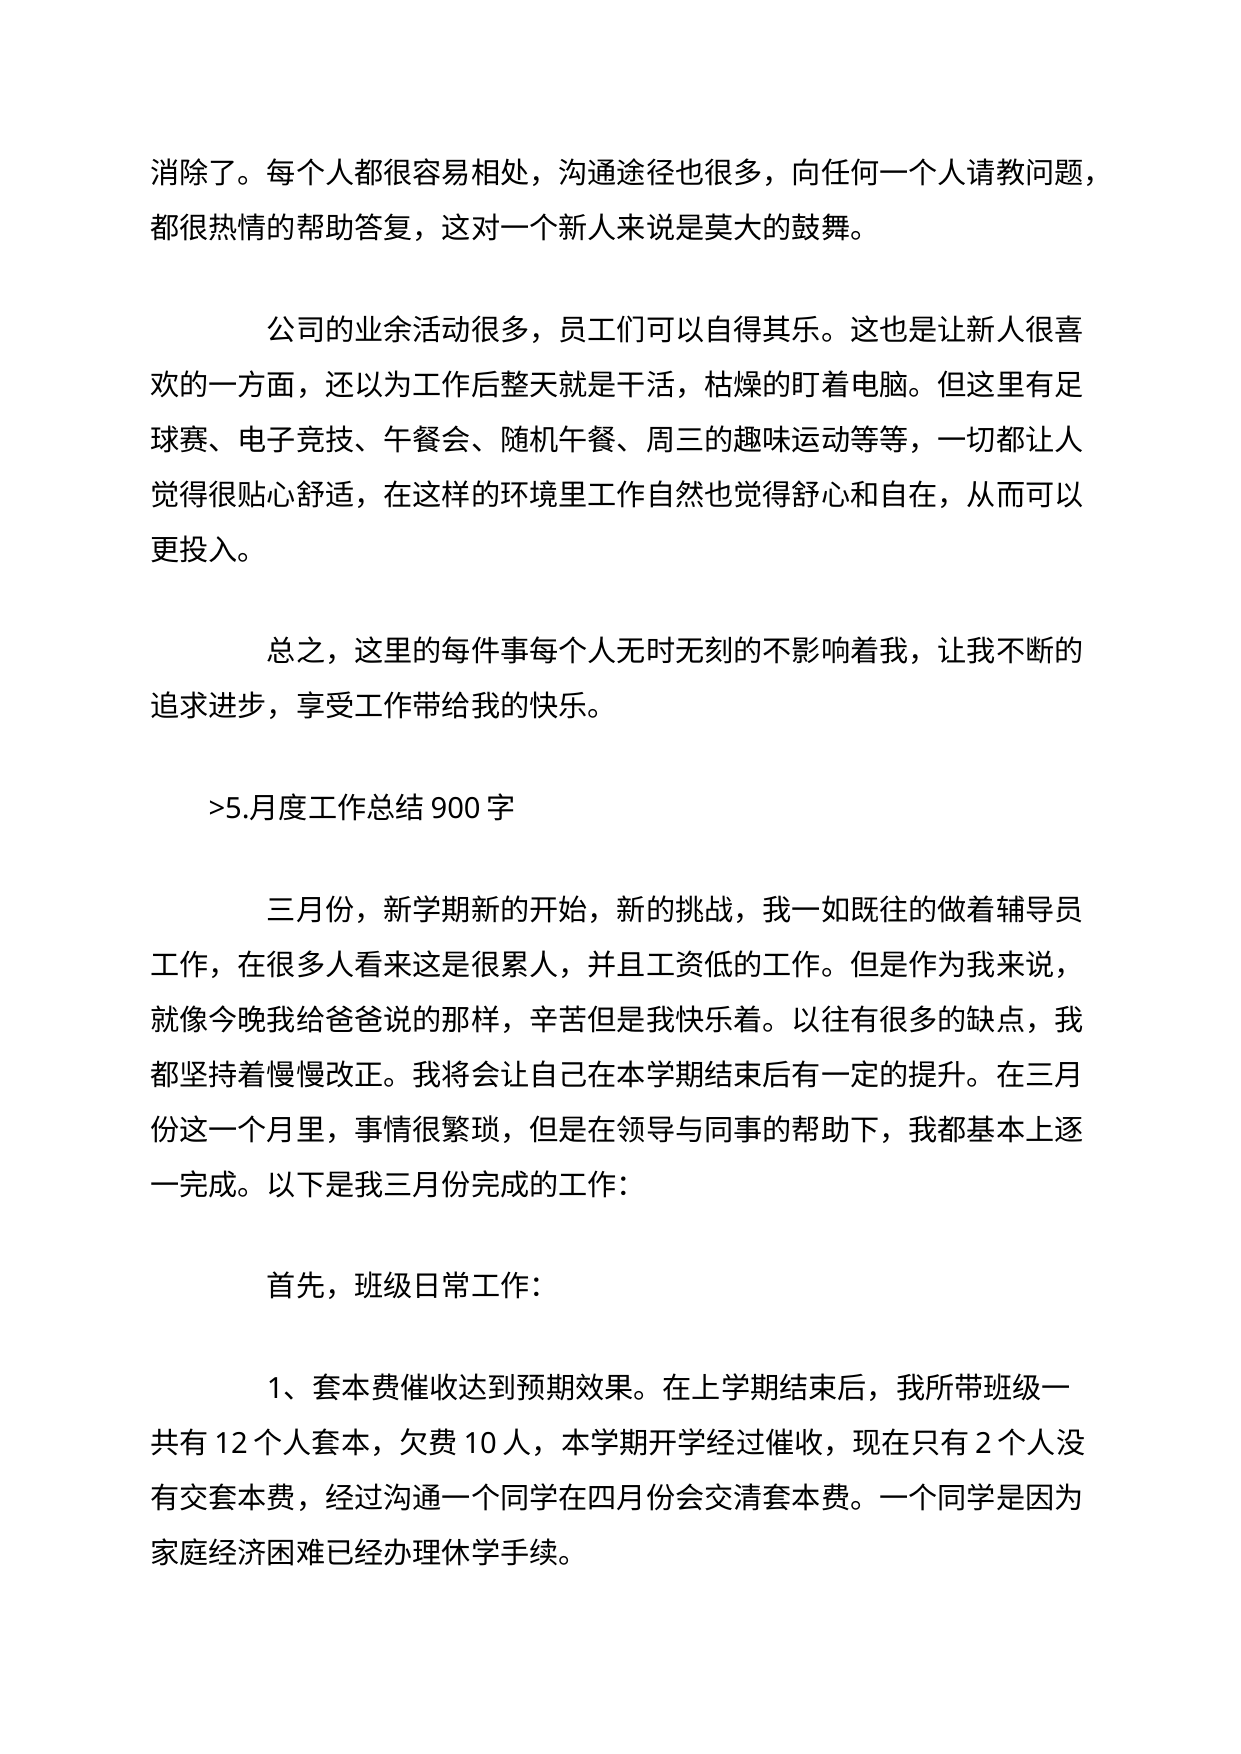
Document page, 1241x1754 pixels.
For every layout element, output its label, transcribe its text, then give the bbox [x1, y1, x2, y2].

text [150, 150, 1090, 247]
text 总之，这里的每件事每个人无时无刻的不影响着我，让我不断的追求进步，享受工作带给我的快乐。 [150, 628, 1090, 725]
text 首先，班级日常工作： [150, 1263, 1090, 1305]
text 1、套本费催收达到预期效果。在上学期结束后，我所带班级一共有12个人套本，欠费10人，本学期开学经过催收，现在只有2个人没有交套本费，经过沟通一个同学在四月份会交清套本费。一个同学是因为家庭经济困难已经办理休学手续。 [150, 1365, 1090, 1572]
text 三月份，新学期新的开始，新的挑战，我一如既往的做着辅导员工作，在很多人看来这是很累人，并且工资低的工作。但是作为我来说，就像今晚我给爸爸说的那样，辛苦但是我快乐着。以往有很多的缺点，我都坚持着慢慢改正。我将会让自己在本学期结束后有一定的提升。在三月份这一个月里，事情很繁琐，但是在领导与同事的帮助下，我都基本上逐一完成。以下是我三月份完成的工作： [150, 887, 1090, 1203]
text 公司的业余活动很多，员工们可以自得其乐。这也是让新人很喜欢的一方面，还以为工作后整天就是干活，枯燥的盯着电脑。但这里有足球赛、电子竞技、午餐会、随机午餐、周三的趣味运动等等，一切都让人觉得很贴心舒适，在这样的环境里工作自然也觉得舒心和自在，从而可以更投入。 [150, 307, 1090, 568]
text >5.月度工作总结900字 [150, 785, 1090, 827]
